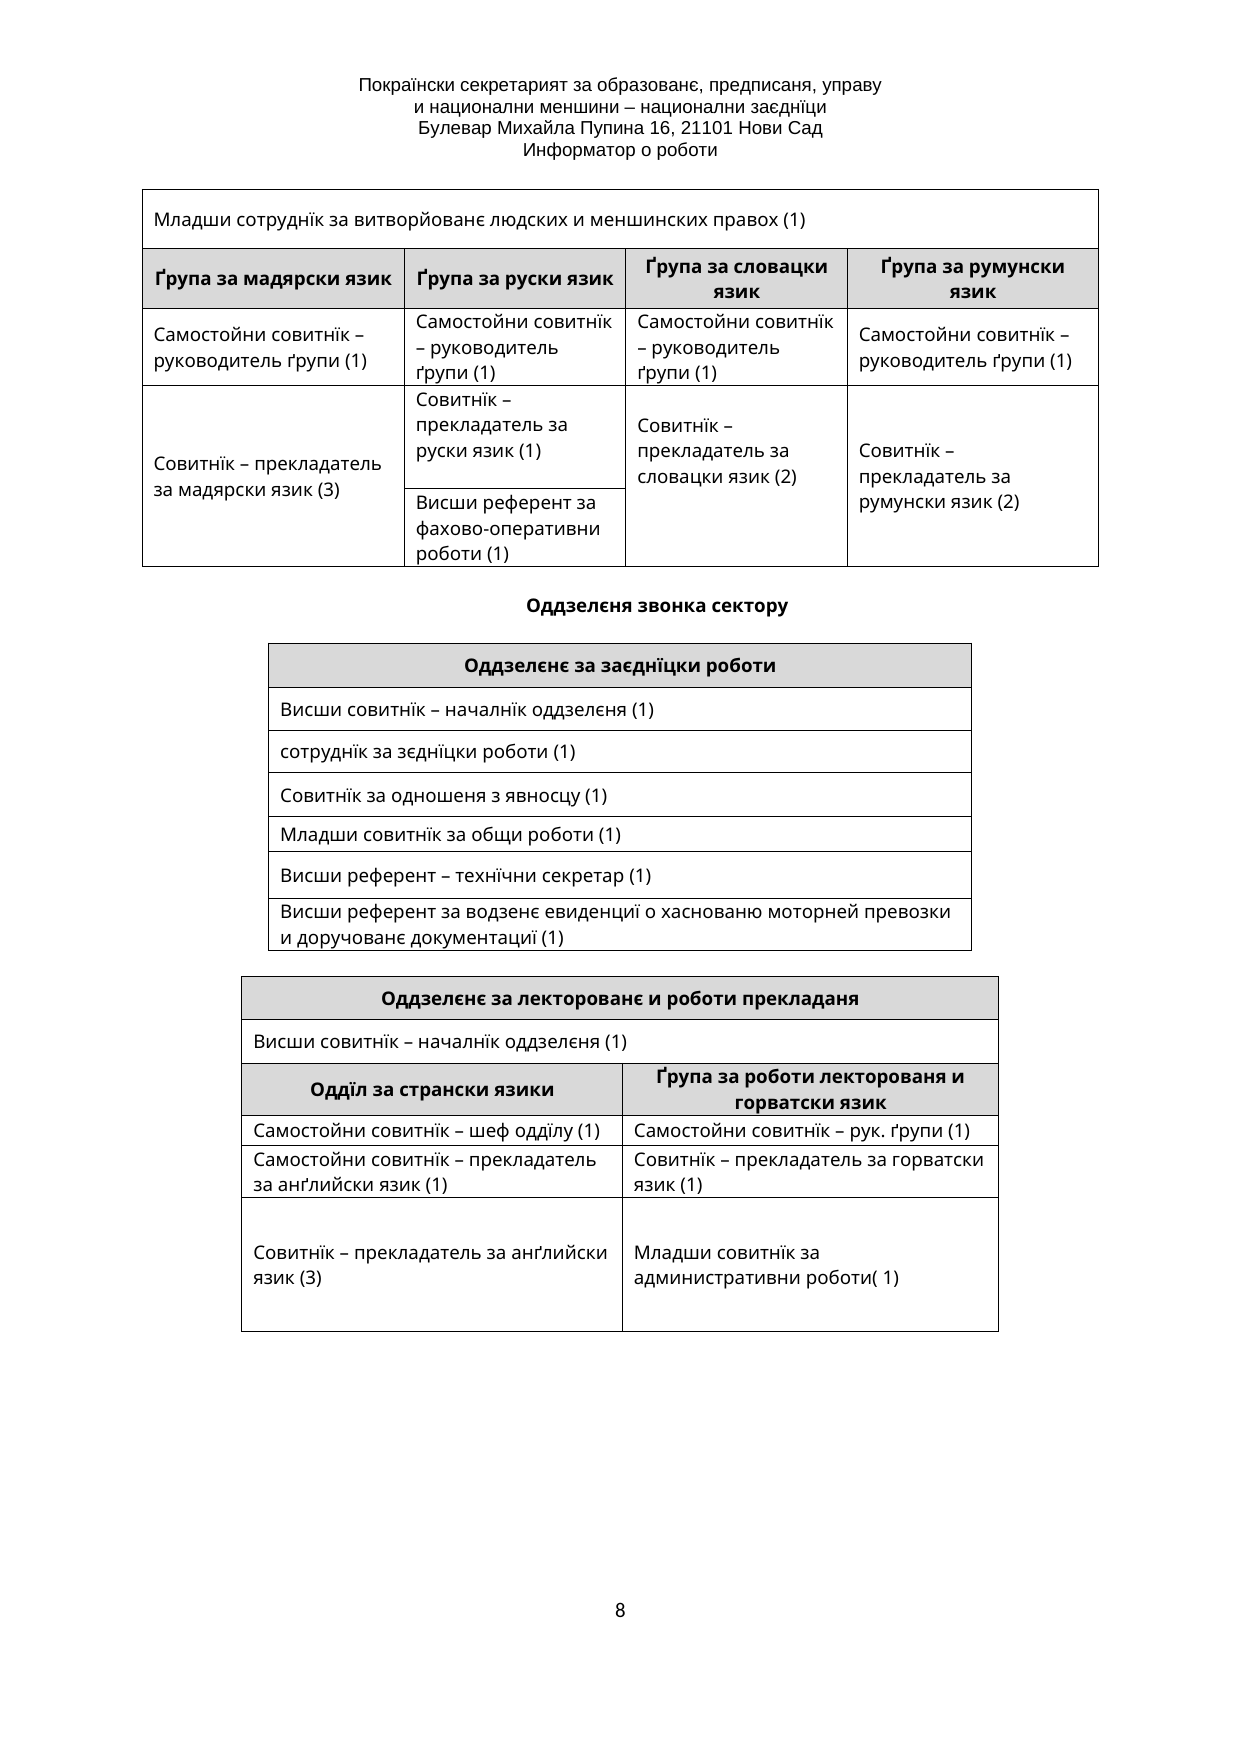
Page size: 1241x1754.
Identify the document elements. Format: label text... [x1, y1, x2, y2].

table_cell Ґрупа за мадярски язик [143, 249, 404, 308]
table_cell Самостойни совитнїк – руководитель ґрупи (1) [405, 309, 625, 385]
table_cell Самостойни совитнїк – шеф оддїлу (1) [242, 1116, 622, 1145]
table_cell Самостойни совитнїк – прекладатель за анґлийски язик (1) [242, 1146, 622, 1197]
table_cell Совитнїк – прекладатель за румунски язик (2) [848, 386, 1098, 566]
table_cell Висши референт за фахово-оперативни роботи (1) [405, 489, 625, 566]
table_cell Висши референт за водзенє евиденциї о хаснованю моторней превозки и доручованє документациї (1) [269, 899, 971, 949]
table_cell Совитнїк – прекладатель за анґлийски язик (3) [242, 1198, 622, 1331]
table_cell Младши совитнїк за административни роботи( 1) [623, 1198, 998, 1331]
table_cell Самостойни совитнїк – руководитель ґрупи (1) [848, 309, 1098, 385]
table_cell Совитнїк за одношеня з явносцу (1) [269, 773, 971, 816]
table_cell Самостойни совитнїк – рук. ґрупи (1) [623, 1116, 998, 1145]
table_cell Ґрупа за роботи лекторованя и горватски язик [623, 1064, 998, 1115]
table_cell Оддїл за странски язики [242, 1064, 622, 1115]
table_cell Ґрупа за румунски язик [848, 249, 1098, 308]
table_cell Совитнїк – прекладатель за мадярски язик (3) [143, 386, 404, 566]
table_cell Совитнїк – прекладатель за руски язик (1) [405, 386, 625, 488]
table_cell Висши совитнїк – началнїк оддзелєня (1) [242, 1020, 998, 1063]
table_cell Самостойни совитнїк – руководитель ґрупи (1) [143, 309, 404, 385]
table_cell Ґрупа за руски язик [405, 249, 625, 308]
table_cell Совитнїк – прекладатель за словацки язик (2) [626, 386, 847, 566]
table_cell Самостойни совитнїк – руководитель ґрупи (1) [626, 309, 847, 385]
table_cell Ґрупа за словацки язик [626, 249, 847, 308]
table_header Оддзелєнє за заєднїцки роботи [269, 644, 971, 687]
table_header Оддзелєнє за лекторованє и роботи прекладаня [242, 977, 998, 1019]
table_cell Совитнїк – прекладатель за горватски язик (1) [623, 1146, 998, 1197]
table_cell Младши совитнїк за общи роботи (1) [269, 817, 971, 851]
table_cell Младши сотруднїк за витворйованє людских и меншинских правох (1) [143, 190, 1098, 248]
table_cell Висши референт – технїчни секретар (1) [269, 852, 971, 897]
text Оддзелєня звонка сектору [148, 592, 1092, 618]
table_cell Висши совитнїк – началнїк оддзелєня (1) [269, 688, 971, 729]
table_cell сотруднїк за зєднїцки роботи (1) [269, 731, 971, 772]
